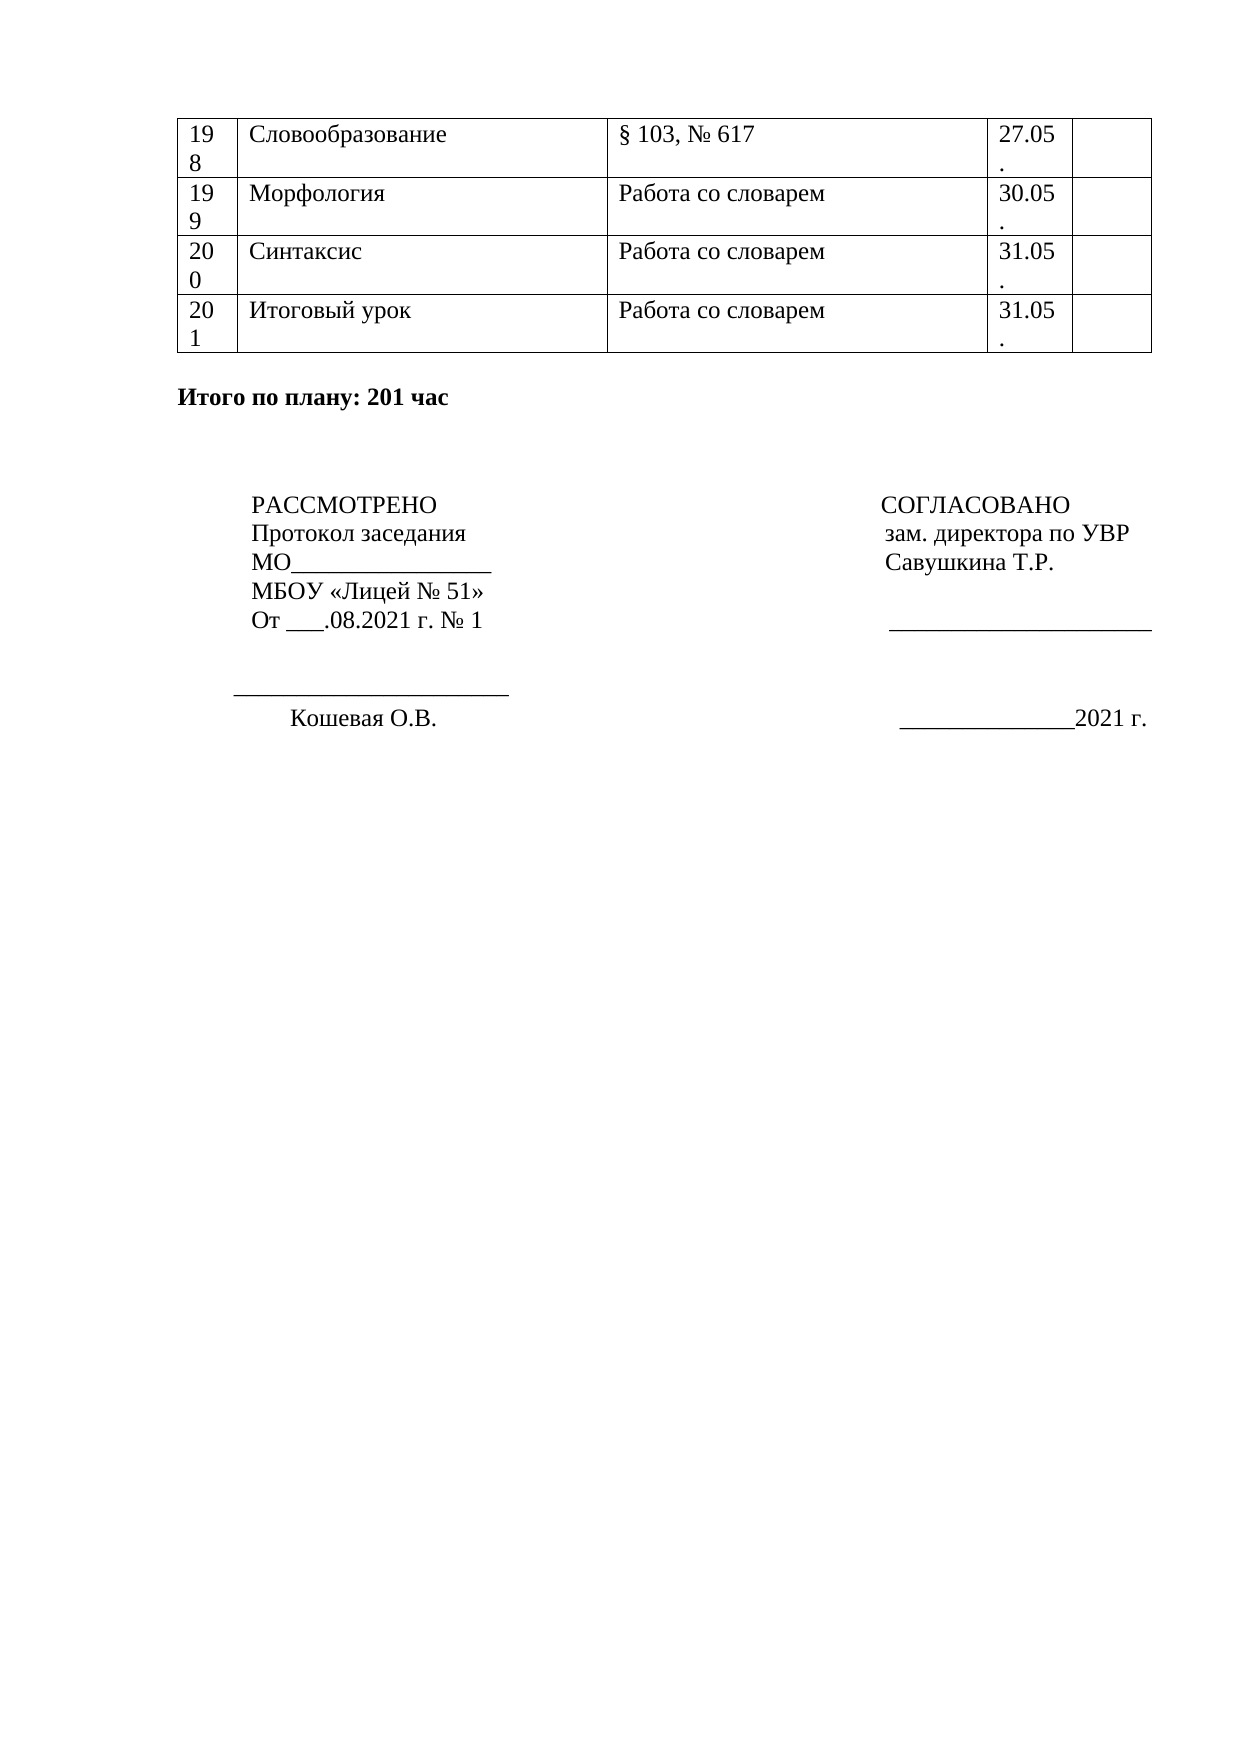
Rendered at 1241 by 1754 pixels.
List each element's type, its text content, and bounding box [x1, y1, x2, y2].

table_cell 31.05. [988, 295, 1072, 352]
table_cell 201 [178, 295, 237, 352]
text Кошевая О.В. ______________2021 г. [177, 703, 1152, 732]
text МБОУ «Лицей № 51» [177, 576, 1152, 605]
text ______________________ [177, 670, 1152, 699]
table_cell Итоговый урок [238, 295, 607, 352]
table_cell 198 [178, 119, 237, 177]
text МО________________ Савушкина Т.Р. [177, 547, 1152, 576]
table_cell Работа со словарем [608, 295, 987, 352]
text От ___.08.2021 г. № 1 _____________________ [177, 605, 1152, 633]
text Итого по плану: 201 час [177, 382, 1152, 411]
table_cell [1073, 236, 1151, 294]
table_cell 27.05. [988, 119, 1072, 177]
table_cell Словообразование [238, 119, 607, 177]
text Протокол заседания зам. директора по УВР [177, 518, 1152, 547]
table_cell Синтаксис [238, 236, 607, 294]
table_cell [1073, 119, 1151, 177]
table_cell [1073, 295, 1151, 352]
table_cell 30.05. [988, 178, 1072, 235]
table_cell Морфология [238, 178, 607, 235]
table_cell § 103, № 617 [608, 119, 987, 177]
table_cell [1073, 178, 1151, 235]
table_cell Работа со словарем [608, 236, 987, 294]
table_cell Работа со словарем [608, 178, 987, 235]
table_cell 31.05. [988, 236, 1072, 294]
table_cell 199 [178, 178, 237, 235]
table_cell 200 [178, 236, 237, 294]
text РАССМОТРЕНО СОГЛАСОВАНО [177, 490, 1152, 518]
